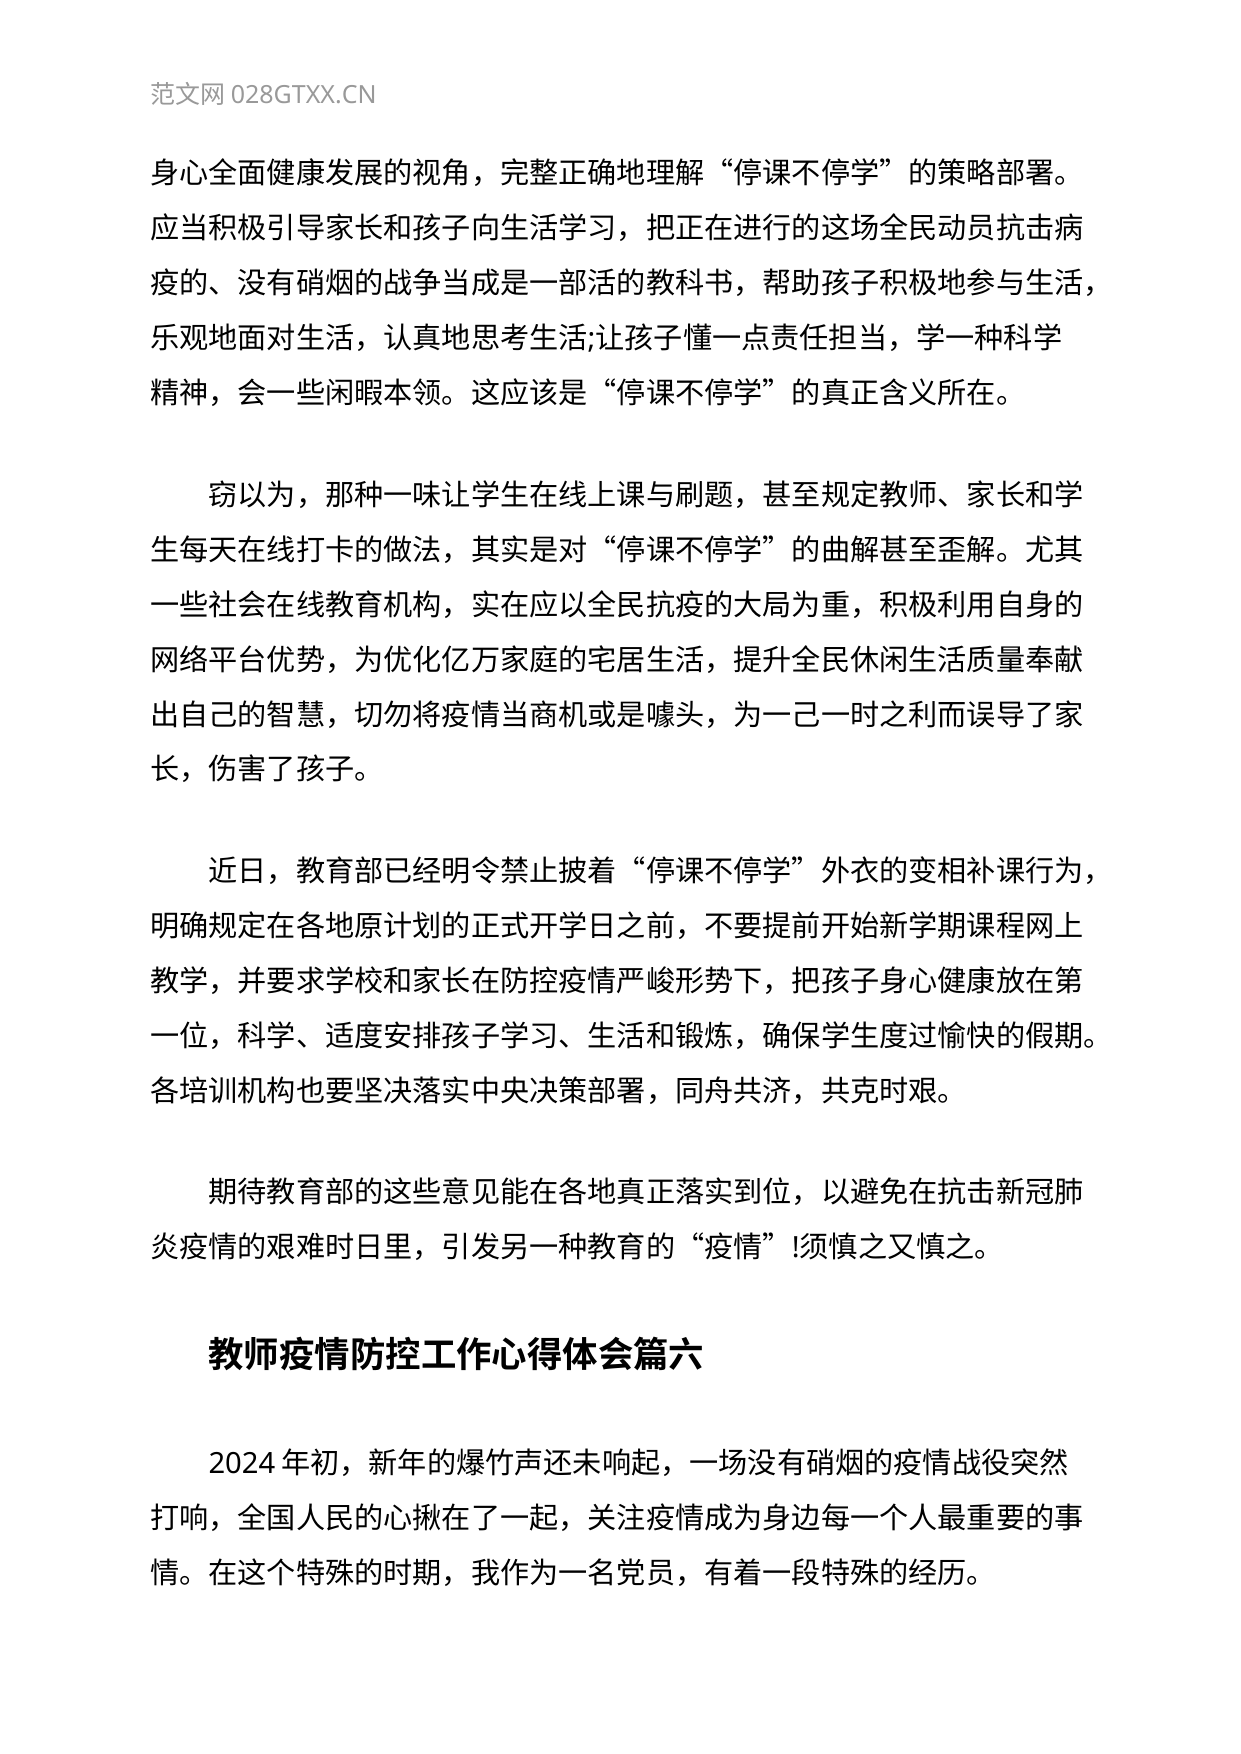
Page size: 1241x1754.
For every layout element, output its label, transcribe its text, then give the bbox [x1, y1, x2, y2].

text 窃以为，那种一味让学生在线上课与刷题，甚至规定教师、家长和学生每天在线打卡的做法，其实是对“停课不停学”的曲解甚至歪解。尤其一些社会在线教育机构，实在应以全民抗疫的大局为重，积极利用自身的网络平台优势，为优化亿万家庭的宅居生活，提升全民休闲生活质量奉献出自己的智慧，切勿将疫情当商机或是噱头，为一己一时之利而误导了家长，伤害了孩子。 [150, 471, 1090, 788]
text 近日，教育部已经明令禁止披着“停课不停学”外衣的变相补课行为，明确规定在各地原计划的正式开学日之前，不要提前开始新学期课程网上教学，并要求学校和家长在防控疫情严峻形势下，把孩子身心健康放在第一位，科学、适度安排孩子学习、生活和锻炼，确保学生度过愉快的假期。各培训机构也要坚决落实中央决策部署，同舟共济，共克时艰。 [150, 848, 1090, 1109]
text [150, 150, 1090, 412]
text 教师疫情防控工作心得体会篇六 [150, 1326, 1090, 1377]
text 期待教育部的这些意见能在各地真正落实到位，以避免在抗击新冠肺炎疫情的艰难时日里，引发另一种教育的“疫情”!须慎之又慎之。 [150, 1169, 1090, 1266]
text 2024年初，新年的爆竹声还未响起，一场没有硝烟的疫情战役突然打响，全国人民的心揪在了一起，关注疫情成为身边每一个人最重要的事情。在这个特殊的时期，我作为一名党员，有着一段特殊的经历。 [150, 1439, 1090, 1592]
